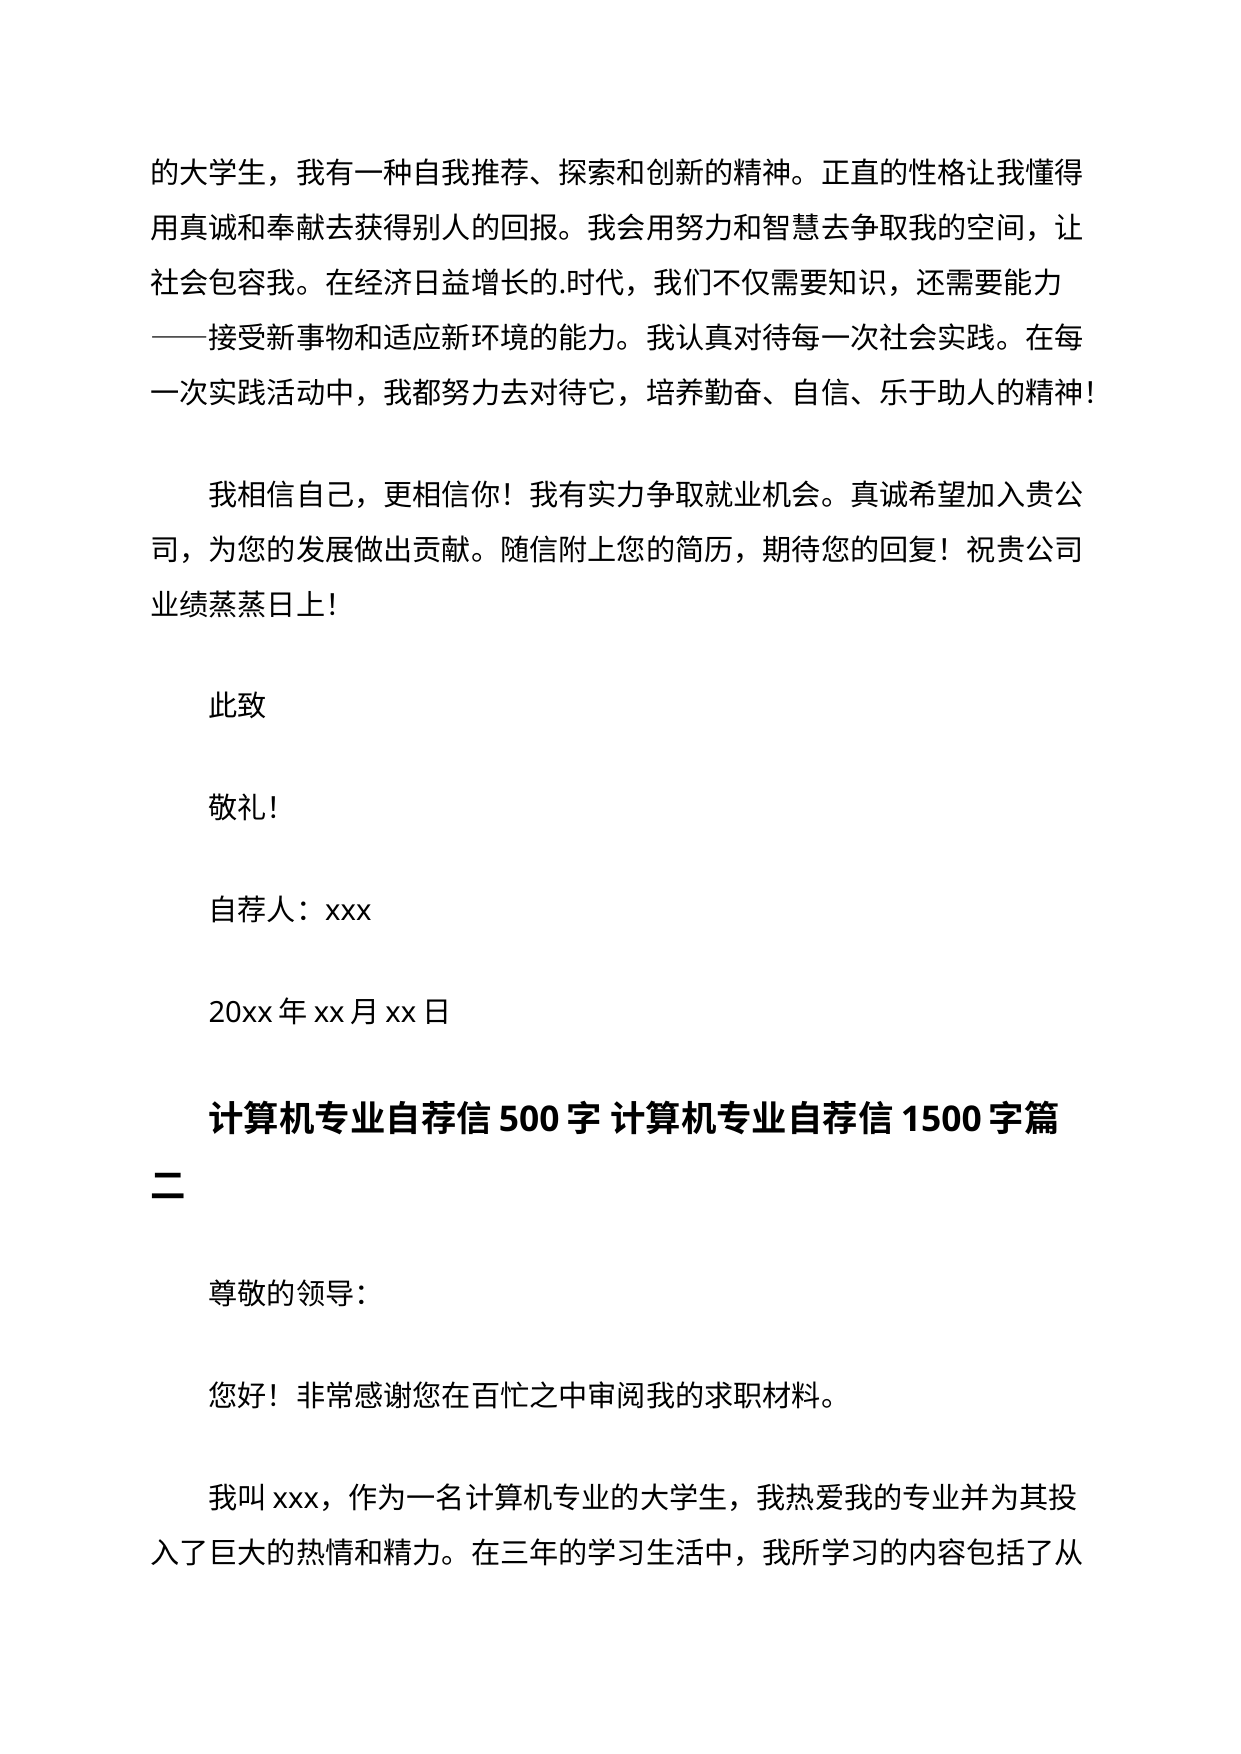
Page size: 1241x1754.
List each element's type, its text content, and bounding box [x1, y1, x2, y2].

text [150, 150, 1090, 412]
text 我相信自己，更相信你！我有实力争取就业机会。真诚希望加入贵公司，为您的发展做出贡献。随信附上您的简历，期待您的回复！祝贵公司业绩蒸蒸日上！ [150, 471, 1090, 623]
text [150, 1474, 1090, 1571]
text 尊敬的领导： [150, 1271, 1090, 1313]
text 自荐人：xxx [150, 887, 1090, 929]
text 敬礼！ [150, 785, 1090, 827]
text 20xx年xx月xx日 [150, 988, 1090, 1031]
text 计算机专业自荐信500字 计算机专业自荐信1500字篇二 [150, 1091, 1090, 1208]
text 此致 [150, 683, 1090, 725]
text 您好！非常感谢您在百忙之中审阅我的求职材料。 [150, 1372, 1090, 1415]
